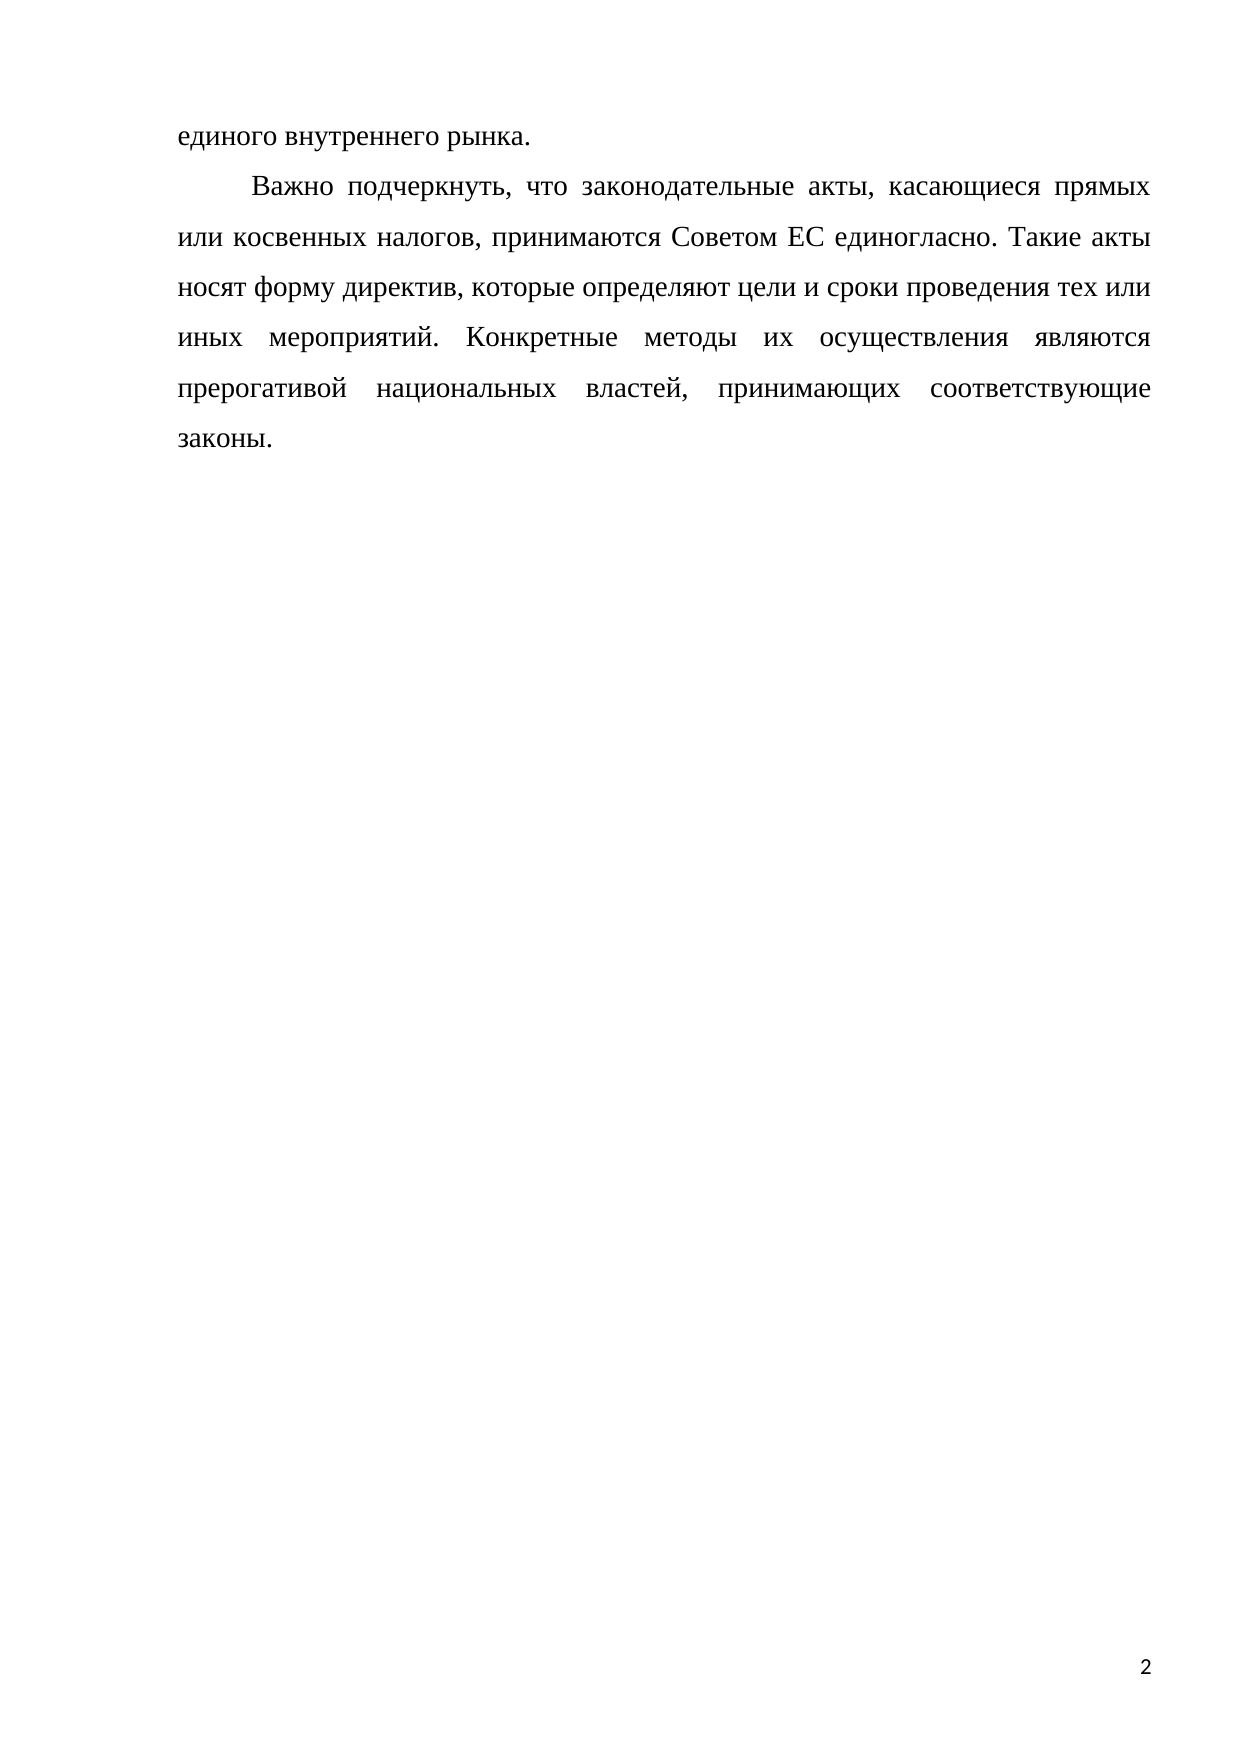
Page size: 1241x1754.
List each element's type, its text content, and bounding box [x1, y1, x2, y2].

text Важно подчеркнуть, что законодательные акты, касающиеся прямых или косвенных налогов, принимаются Советом ЕС единогласно. Такие акты носят форму директив, которые определяют цели и сроки проведения тех или иных мероприятий. Конкретные методы их осуществления являются прерогативой национальных властей, принимающих соответствующие законы. [177, 168, 1152, 453]
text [177, 118, 1152, 152]
